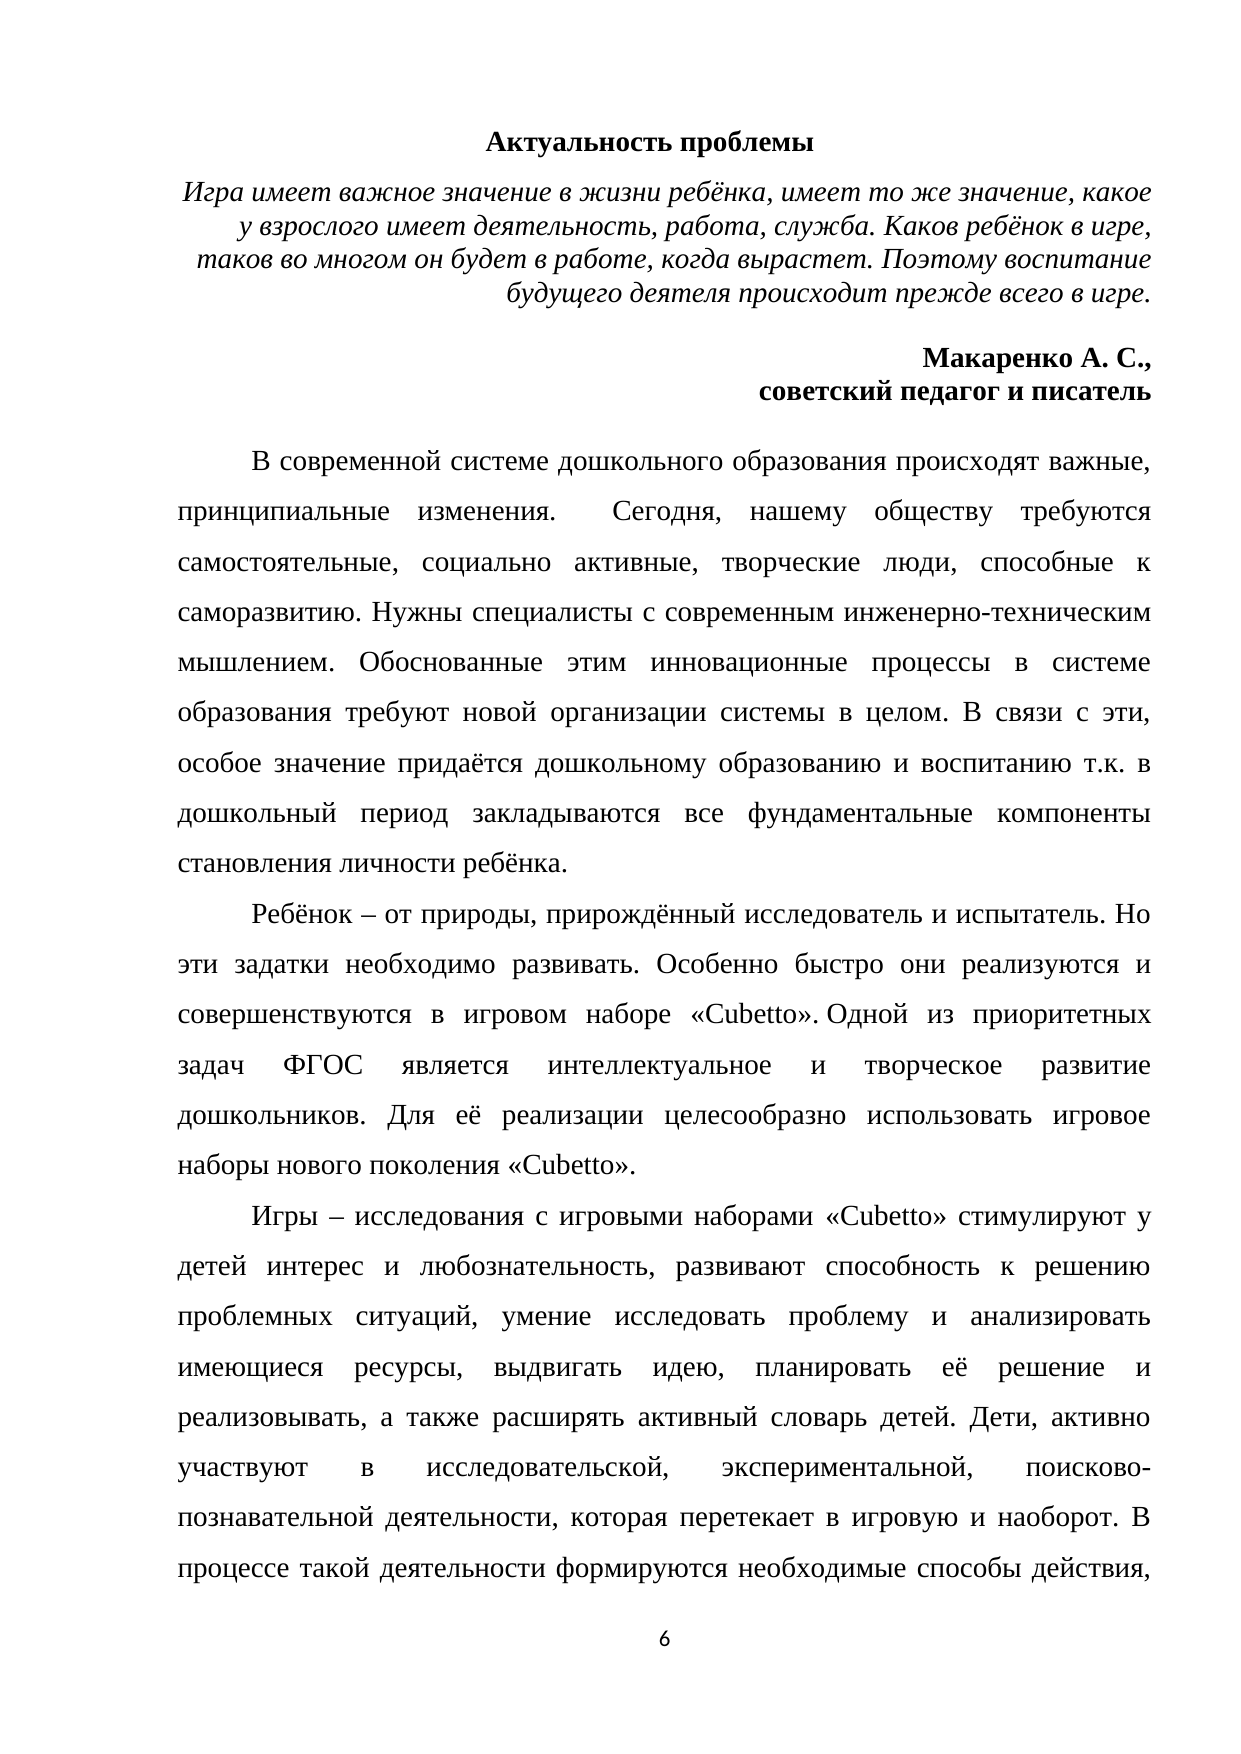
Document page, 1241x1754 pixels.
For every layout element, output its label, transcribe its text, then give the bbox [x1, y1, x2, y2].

text Макаренко А. С., [177, 340, 1152, 373]
text советский педагог и писатель [177, 373, 1152, 407]
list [177, 1198, 1152, 1583]
text В современной системе дошкольного образования происходят важные, принципиальные изменения. Сегодня, нашему обществу требуются самостоятельные, социально активные, творческие люди, способные к саморазвитию. Нужны специалисты с современным инженерно-техническим мышлением. Обоснованные этим инновационные процессы в системе образования требуют новой организации системы в целом. В связи с эти, особое значение придаётся дошкольному образованию и воспитанию т.к. в дошкольный период закладываются все фундаментальные компоненты становления личности ребёнка. [177, 443, 1152, 879]
text Игра имеет важное значение в жизни ребёнка, имеет то же значение, какое у взрослого имеет деятельность, работа, служба. Каков ребёнок в игре, таков во многом он будет в работе, когда вырастет. Поэтому воспитание будущего деятеля происходит прежде всего в игре. [177, 174, 1152, 309]
list Ребёнок – от природы, прирождённый исследователь и испытатель. Но эти задатки необходимо развивать. Особенно быстро они реализуются и совершенствуются в игровом наборе «Cubetto». Одной из приоритетных задач ФГОС является интеллектуальное и творческое развитие дошкольников. Для её реализации целесообразно использовать игровое наборы нового поколения «Cubetto». [177, 896, 1152, 1181]
text Актуальность проблемы [148, 124, 1152, 158]
